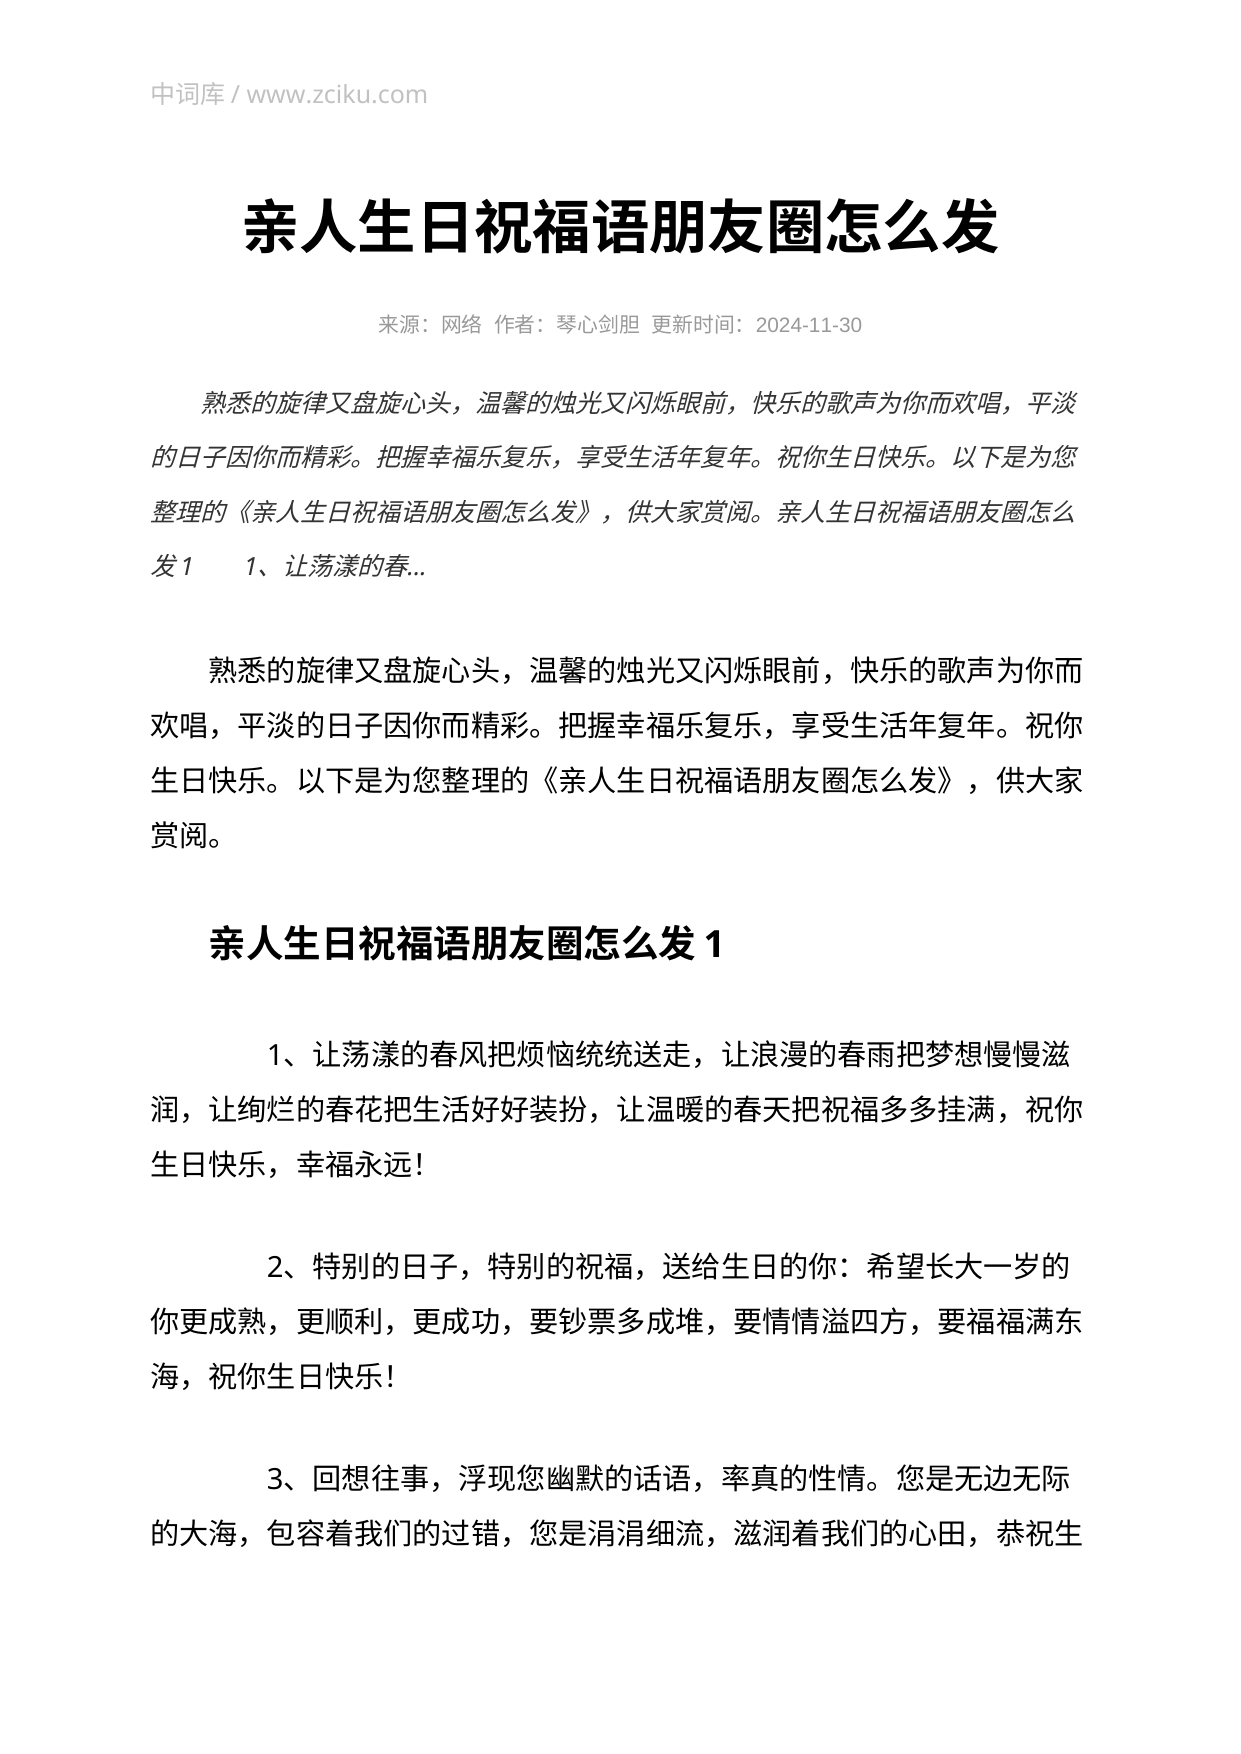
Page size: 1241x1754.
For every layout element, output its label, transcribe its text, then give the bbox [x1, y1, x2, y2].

subtitle 亲人生日祝福语朋友圈怎么发 [150, 181, 1090, 266]
text 2、特别的日子，特别的祝福，送给生日的你：希望长大一岁的你更成熟，更顺利，更成功，要钞票多成堆，要情情溢四方，要福福满东海，祝你生日快乐！ [150, 1243, 1090, 1396]
text 来源：网络 作者：琴心剑胆 更新时间：2024-11-30 [150, 313, 1090, 337]
text 1、让荡漾的春风把烦恼统统送走，让浪漫的春雨把梦想慢慢滋润，让绚烂的春花把生活好好装扮，让温暖的春天把祝福多多挂满，祝你生日快乐，幸福永远！ [150, 1032, 1090, 1184]
text 熟悉的旋律又盘旋心头，温馨的烛光又闪烁眼前，快乐的歌声为你而欢唱，平淡的日子因你而精彩。把握幸福乐复乐，享受生活年复年。祝你生日快乐。以下是为您整理的《亲人生日祝福语朋友圈怎么发》，供大家赏阅。 [150, 648, 1090, 855]
text 亲人生日祝福语朋友圈怎么发1 [150, 914, 1090, 969]
text 熟悉的旋律又盘旋心头，温馨的烛光又闪烁眼前，快乐的歌声为你而欢唱，平淡的日子因你而精彩。把握幸福乐复乐，享受生活年复年。祝你生日快乐。以下是为您整理的《亲人生日祝福语朋友圈怎么发》，供大家赏阅。亲人生日祝福语朋友圈怎么发1 1、让荡漾的春... [150, 383, 1090, 583]
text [150, 1455, 1090, 1552]
